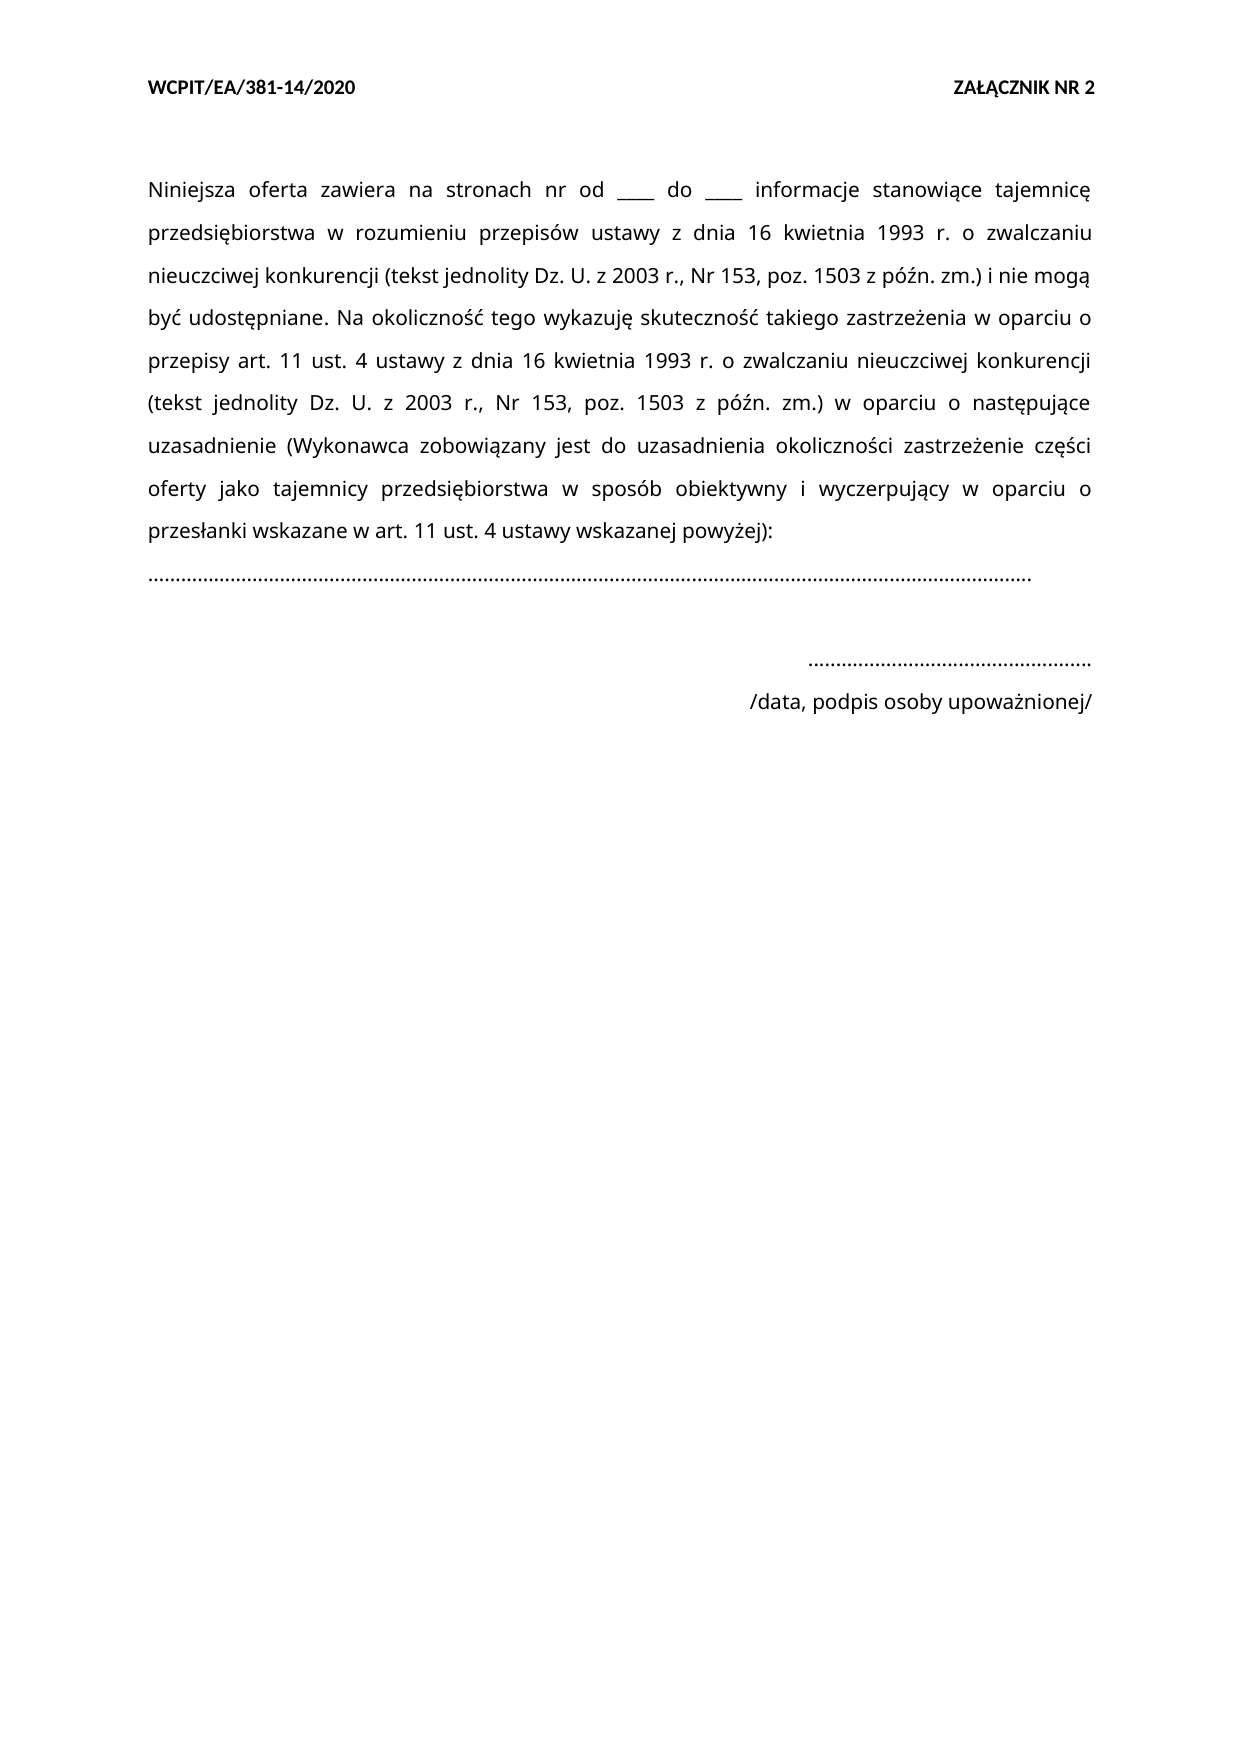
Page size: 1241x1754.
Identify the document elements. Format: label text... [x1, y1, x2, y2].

text …………………………………………………………………………………………………………………………………………….. [148, 559, 1093, 587]
text ................................................... [148, 644, 1093, 673]
text /data, podpis osoby upoważnionej/ [148, 687, 1093, 715]
text Niniejsza oferta zawiera na stronach nr od ____ do ____ informacje stanowiące tajemnicę przedsiębiorstwa w rozumieniu przepisów ustawy z dnia 16 kwietnia 1993 r. o zwalczaniu nieuczciwej konkurencji (tekst jednolity Dz. U. z 2003 r., Nr 153, poz. 1503 z późn. zm.) i nie mogą być udostępniane. Na okoliczność tego wykazuję skuteczność takiego zastrzeżenia w oparciu o przepisy art. 11 ust. 4 ustawy z dnia 16 kwietnia 1993 r. o zwalczaniu nieuczciwej konkurencji (tekst jednolity Dz. U. z 2003 r., Nr 153, poz. 1503 z późn. zm.) w oparciu o następujące uzasadnienie (Wykonawca zobowiązany jest do uzasadnienia okoliczności zastrzeżenie części oferty jako tajemnicy przedsiębiorstwa w sposób obiektywny i wyczerpujący w oparciu o przesłanki wskazane w art. 11 ust. 4 ustawy wskazanej powyżej): [148, 176, 1093, 545]
